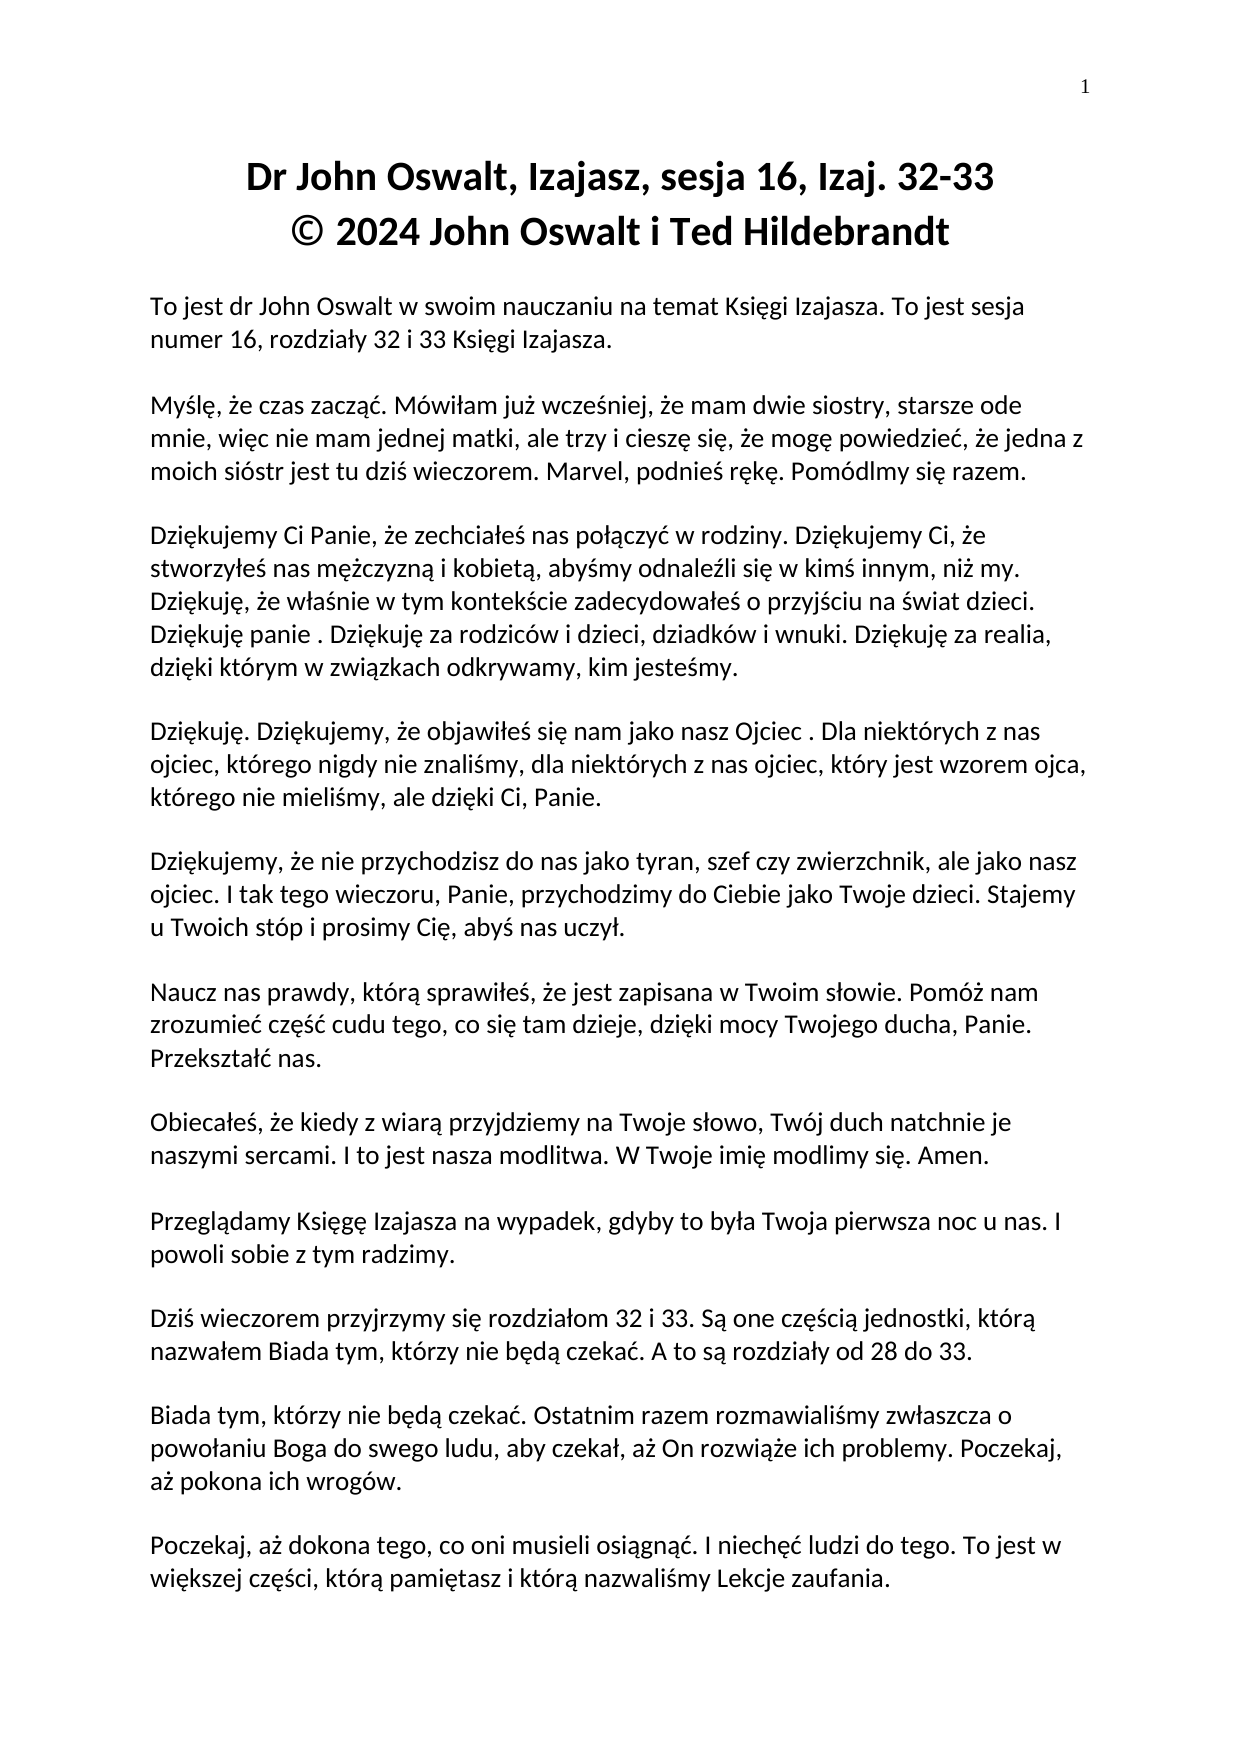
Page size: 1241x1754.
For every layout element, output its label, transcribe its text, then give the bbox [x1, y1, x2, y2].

text Dziękuję. Dziękujemy, że objawiłeś się nam jako nasz Ojciec . Dla niektórych z nas ojciec, którego nigdy nie znaliśmy, dla niektórych z nas ojciec, który jest wzorem ojca, którego nie mieliśmy, ale dzięki Ci, Panie. [150, 714, 1090, 813]
text Dr John Oswalt, Izajasz, sesja 16, Izaj. 32-33 [150, 150, 1090, 201]
text Naucz nas prawdy, którą sprawiłeś, że jest zapisana w Twoim słowie. Pomóż nam zrozumieć część cudu tego, co się tam dzieje, dzięki mocy Twojego ducha, Panie. Przekształć nas. [150, 975, 1090, 1074]
text To jest dr John Oswalt w swoim nauczaniu na temat Księgi Izajasza. To jest sesja numer 16, rozdziały 32 i 33 Księgi Izajasza. [150, 289, 1090, 355]
text Biada tym, którzy nie będą czekać. Ostatnim razem rozmawialiśmy zwłaszcza o powołaniu Boga do swego ludu, aby czekał, aż On rozwiąże ich problemy. Poczekaj, aż pokona ich wrogów. [150, 1398, 1090, 1497]
text Dziękujemy Ci Panie, że zechciałeś nas połączyć w rodziny. Dziękujemy Ci, że stworzyłeś nas mężczyzną i kobietą, abyśmy odnaleźli się w kimś innym, niż my. Dziękuję, że właśnie w tym kontekście zadecydowałeś o przyjściu na świat dzieci. Dziękuję panie . Dziękuję za rodziców i dzieci, dziadków i wnuki. Dziękuję za realia, dzięki którym w związkach odkrywamy, kim jesteśmy. [150, 518, 1090, 683]
text © 2024 John Oswalt i Ted Hildebrandt [150, 201, 1090, 258]
text Myślę, że czas zacząć. Mówiłam już wcześniej, że mam dwie siostry, starsze ode mnie, więc nie mam jednej matki, ale trzy i cieszę się, że mogę powiedzieć, że jedna z moich sióstr jest tu dziś wieczorem. Marvel, podnieś rękę. Pomódlmy się razem. [150, 388, 1090, 487]
text Dziś wieczorem przyjrzymy się rozdziałom 32 i 33. Są one częścią jednostki, którą nazwałem Biada tym, którzy nie będą czekać. A to są rozdziały od 28 do 33. [150, 1301, 1090, 1367]
text Przeglądamy Księgę Izajasza na wypadek, gdyby to była Twoja pierwsza noc u nas. I powoli sobie z tym radzimy. [150, 1204, 1090, 1270]
text Obiecałeś, że kiedy z wiarą przyjdziemy na Twoje słowo, Twój duch natchnie je naszymi sercami. I to jest nasza modlitwa. W Twoje imię modlimy się. Amen. [150, 1105, 1090, 1171]
text Dziękujemy, że nie przychodzisz do nas jako tyran, szef czy zwierzchnik, ale jako nasz ojciec. I tak tego wieczoru, Panie, przychodzimy do Ciebie jako Twoje dzieci. Stajemy u Twoich stóp i prosimy Cię, abyś nas uczył. [150, 844, 1090, 943]
text Poczekaj, aż dokona tego, co oni musieli osiągnąć. I niechęć ludzi do tego. To jest w większej części, którą pamiętasz i którą nazwaliśmy Lekcje zaufania. [150, 1528, 1090, 1594]
